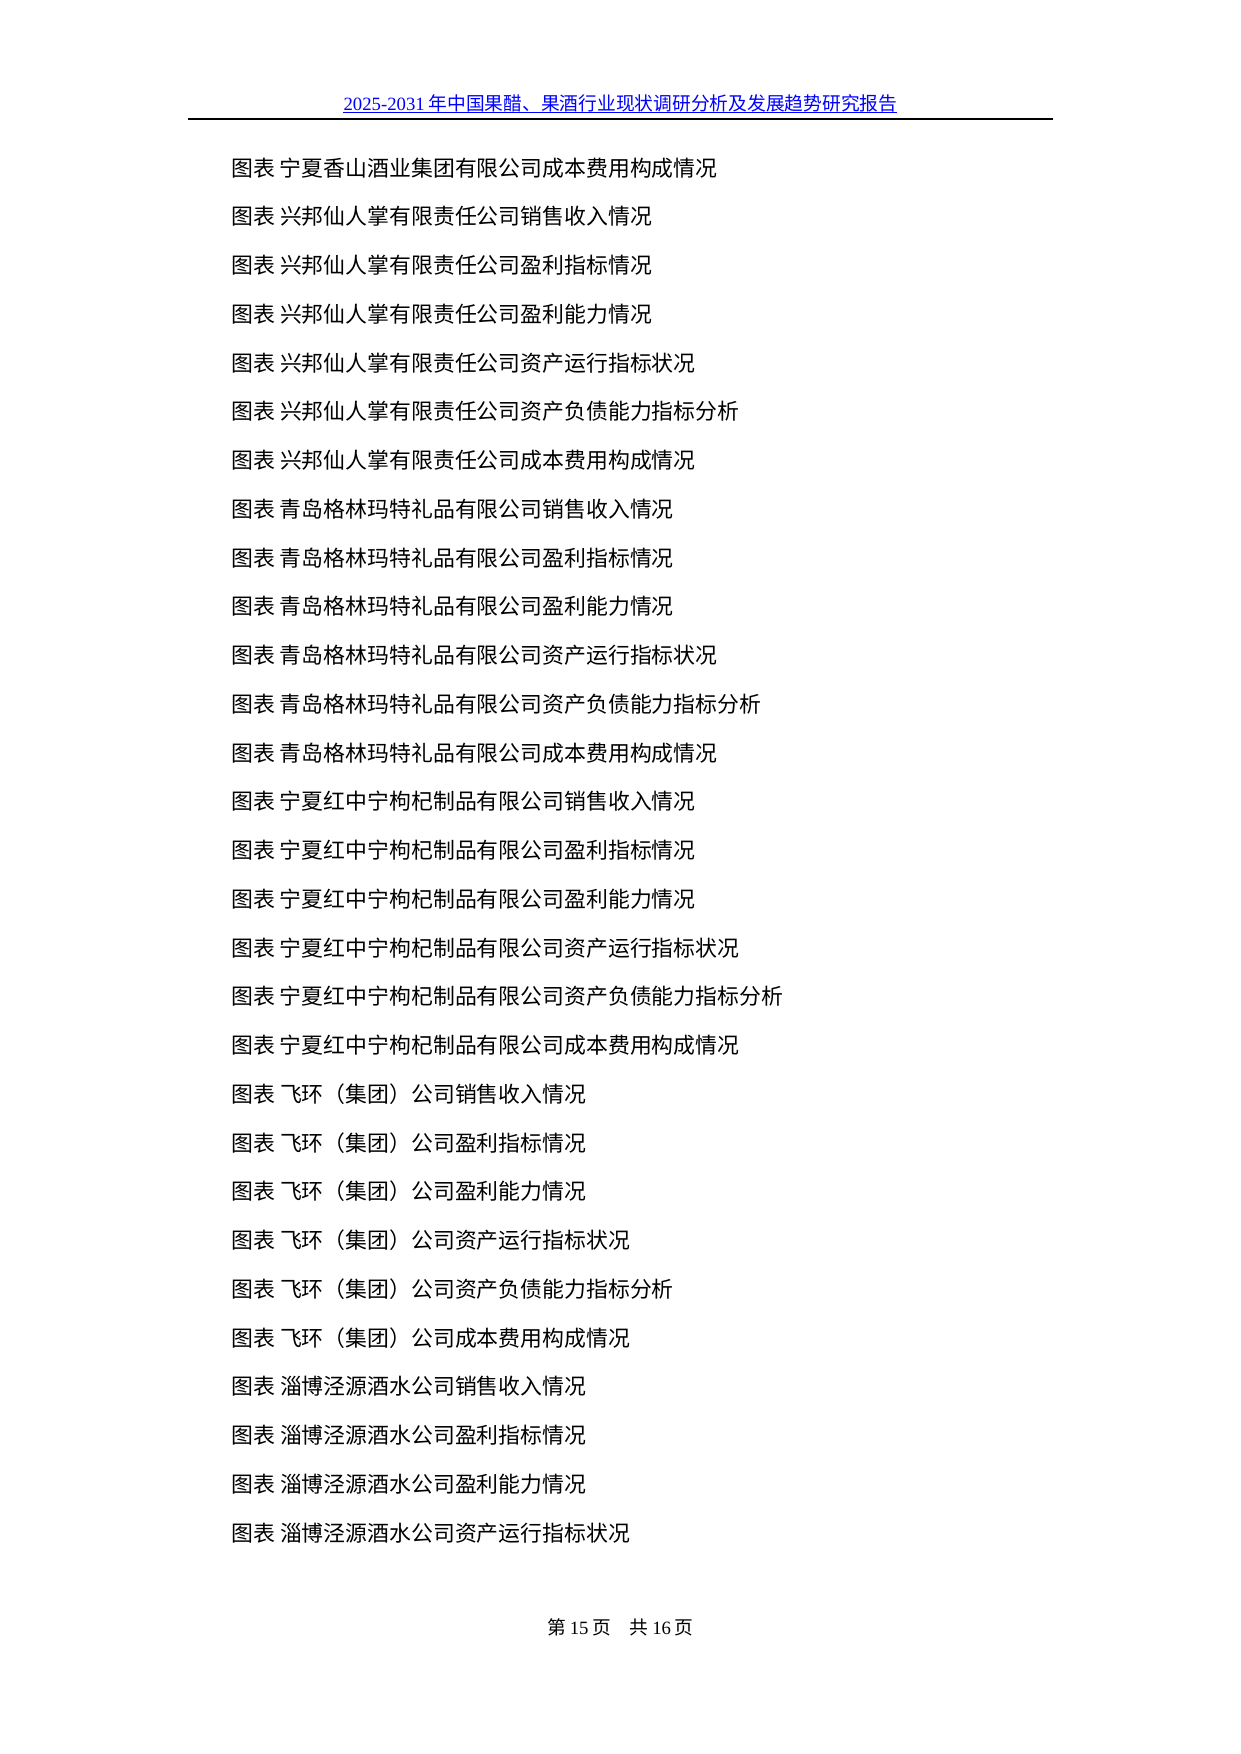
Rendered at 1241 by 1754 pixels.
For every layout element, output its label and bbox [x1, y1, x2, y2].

text [187, 150, 1053, 1548]
